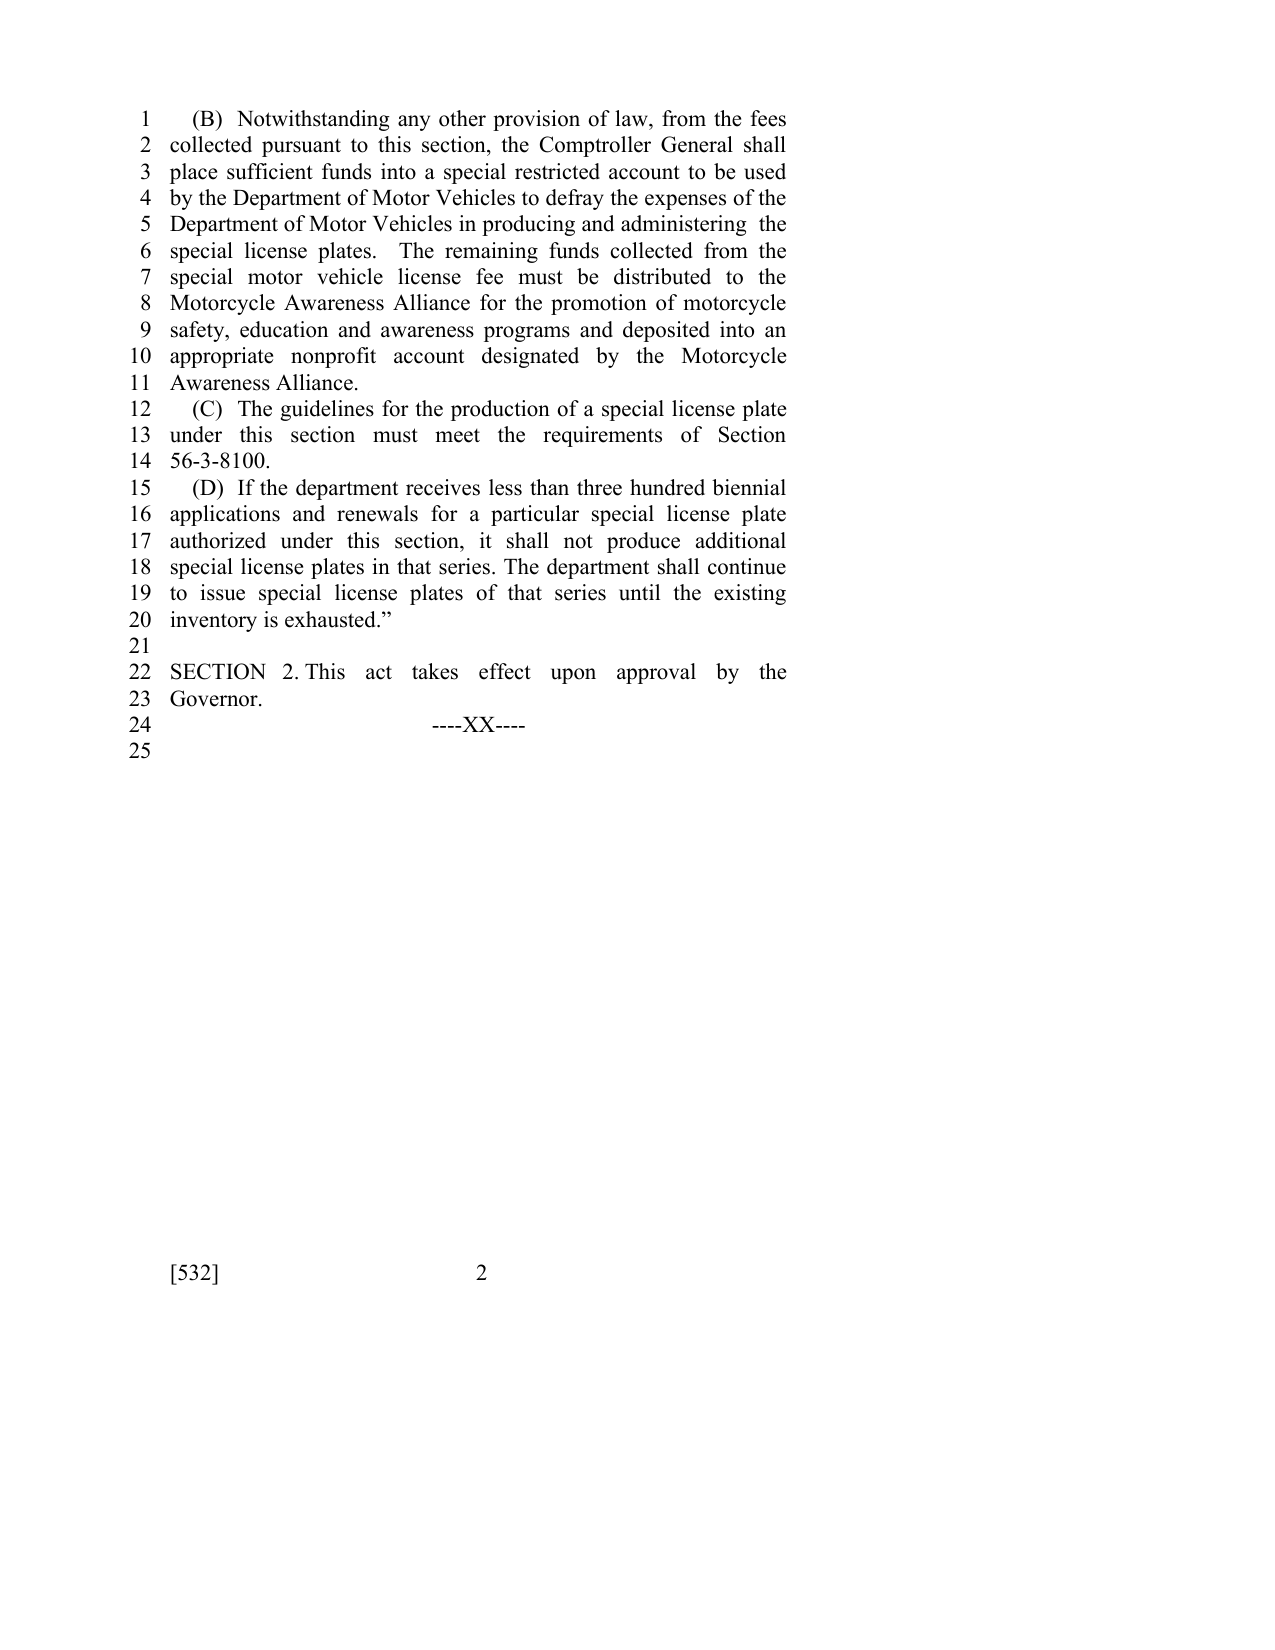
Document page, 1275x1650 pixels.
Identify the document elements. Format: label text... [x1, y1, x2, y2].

text (C) The guidelines for the production of a special license plate under this section must meet the requirements of Section 56-3-8100. [169, 395, 787, 474]
text SECTION 2. This act takes effect upon approval by the Governor. [169, 658, 787, 711]
text ----XX---- [169, 711, 787, 737]
text (D) If the department receives less than three hundred biennial applications and renewals for a particular special license plate authorized under this section, it shall not produce additional special license plates in that series. The department shall continue to issue special license plates of that series until the existing inventory is exhausted.” [169, 474, 787, 632]
text (B) Notwithstanding any other provision of law, from the fees collected pursuant to this section, the Comptroller General shall place sufficient funds into a special restricted account to be used by the Department of Motor Vehicles to defray the expenses of the Department of Motor Vehicles in producing and administering the special license plates. The remaining funds collected from the special motor vehicle license fee must be distributed to the Motorcycle Awareness Alliance for the promotion of motorcycle safety, education and awareness programs and deposited into an appropriate nonprofit account designated by the Motorcycle Awareness Alliance. [169, 105, 787, 395]
